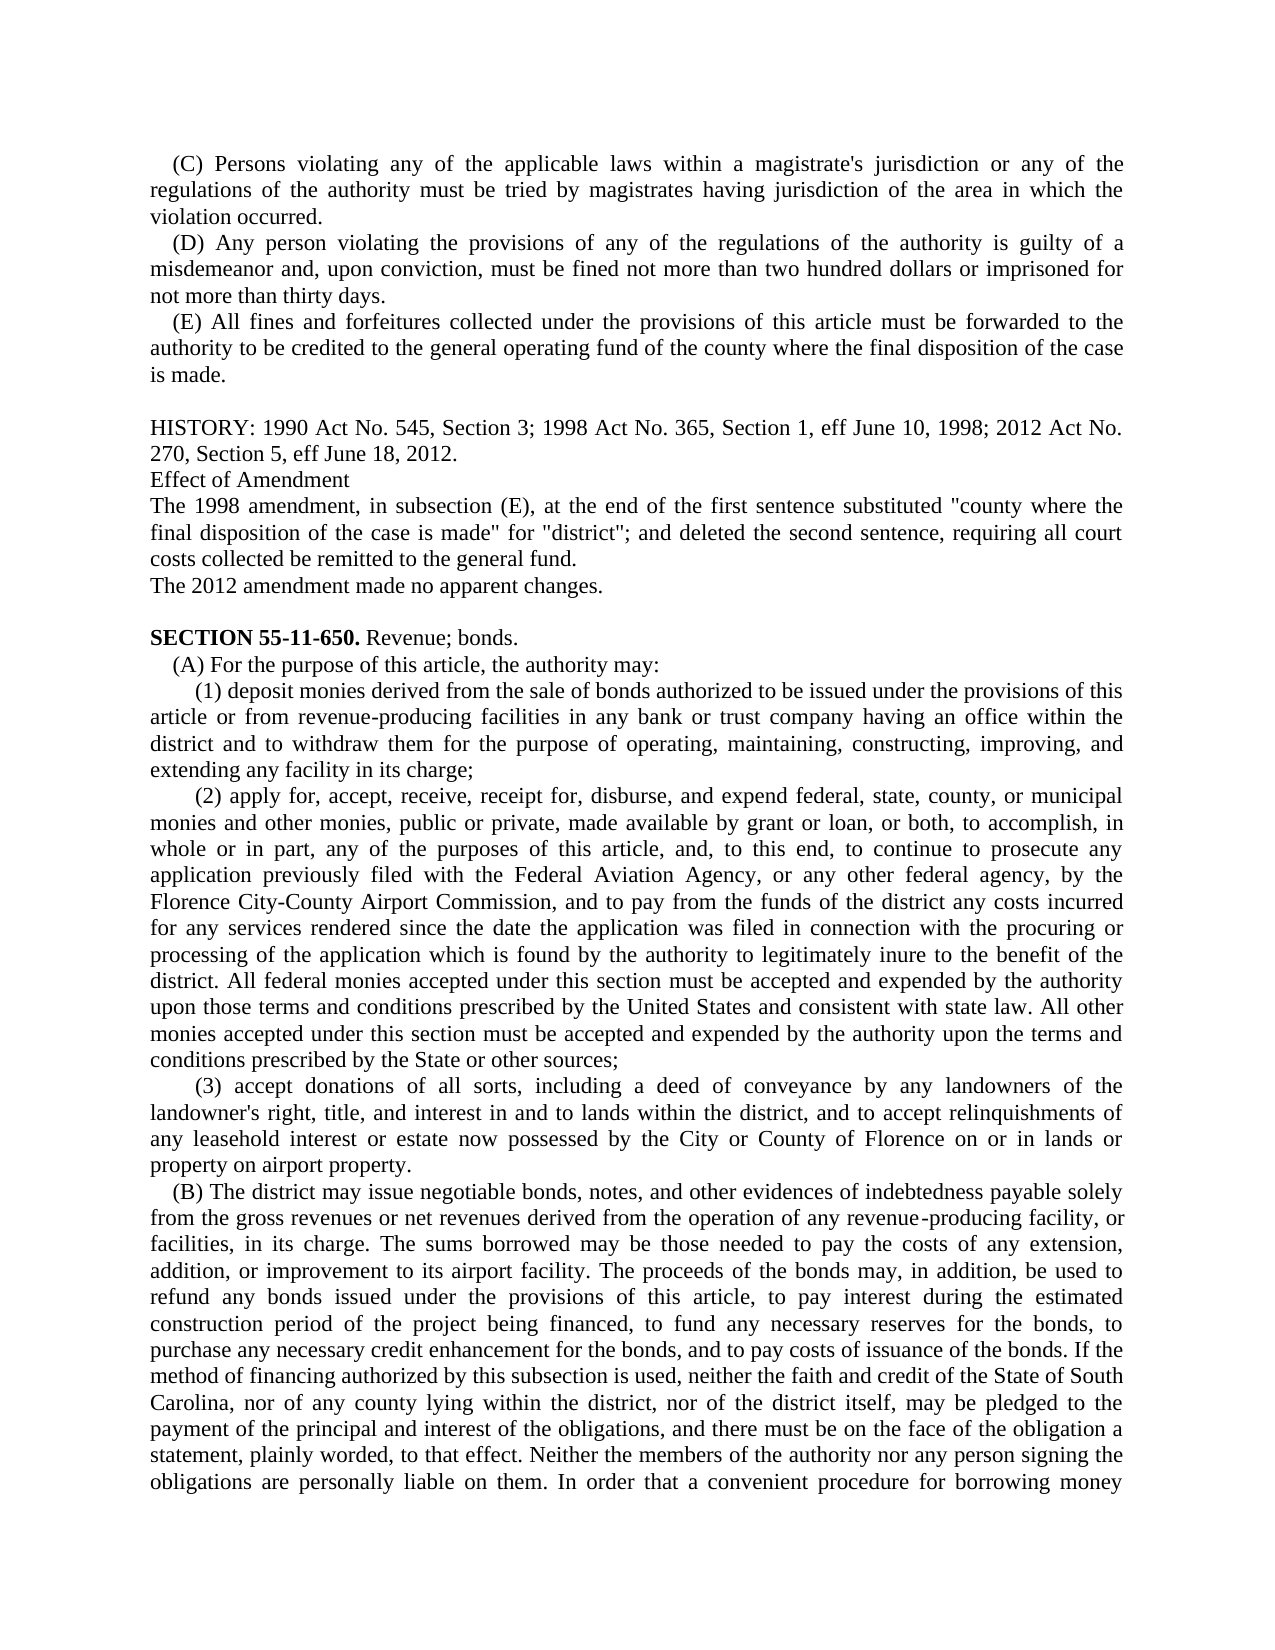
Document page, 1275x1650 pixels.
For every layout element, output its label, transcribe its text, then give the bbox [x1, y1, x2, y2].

text HISTORY: 1990 Act No. 545, Section 3; 1998 Act No. 365, Section 1, eff June 10, 1998; 2012 Act No. 270, Section 5, eff June 18, 2012. [150, 413, 1125, 466]
text The 2012 amendment made no apparent changes. [150, 572, 1125, 598]
text Effect of Amendment [150, 466, 1125, 493]
text (D) Any person violating the provisions of any of the regulations of the authority is guilty of a misdemeanor and, upon conviction, must be fined not more than two hundred dollars or imprisoned for not more than thirty days. [150, 229, 1125, 308]
text (1) deposit monies derived from the sale of bonds authorized to be issued under the provisions of this article or from revenue-producing facilities in any bank or trust company having an office within the district and to withdraw them for the purpose of operating, maintaining, constructing, improving, and extending any facility in its charge; [150, 677, 1125, 782]
text (A) For the purpose of this article, the authority may: [150, 651, 1125, 677]
text SECTION 55-11-650. Revenue; bonds. [150, 624, 1125, 651]
text (C) Persons violating any of the applicable laws within a magistrate's jurisdiction or any of the regulations of the authority must be tried by magistrates having jurisdiction of the area in which the violation occurred. [150, 150, 1125, 229]
text (2) apply for, accept, receive, receipt for, disburse, and expend federal, state, county, or municipal monies and other monies, public or private, made available by grant or loan, or both, to accomplish, in whole or in part, any of the purposes of this article, and, to this end, to continue to prosecute any application previously filed with the Federal Aviation Agency, or any other federal agency, by the Florence City-County Airport Commission, and to pay from the funds of the district any costs incurred for any services rendered since the date the application was filed in connection with the procuring or processing of the application which is found by the authority to legitimately inure to the benefit of the district. All federal monies accepted under this section must be accepted and expended by the authority upon those terms and conditions prescribed by the United States and consistent with state law. All other monies accepted under this section must be accepted and expended by the authority upon the terms and conditions prescribed by the State or other sources; [150, 782, 1125, 1072]
text (E) All fines and forfeitures collected under the provisions of this article must be forwarded to the authority to be credited to the general operating fund of the county where the final disposition of the case is made. [150, 308, 1125, 387]
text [150, 1178, 1125, 1494]
text (3) accept donations of all sorts, including a deed of conveyance by any landowners of the landowner's right, title, and interest in and to lands within the district, and to accept relinquishments of any leasehold interest or estate now possessed by the City or County of Florence on or in lands or property on airport property. [150, 1072, 1125, 1178]
text The 1998 amendment, in subsection (E), at the end of the first sentence substituted "county where the final disposition of the case is made" for "district"; and deleted the second sentence, requiring all court costs collected be remitted to the general fund. [150, 493, 1125, 572]
